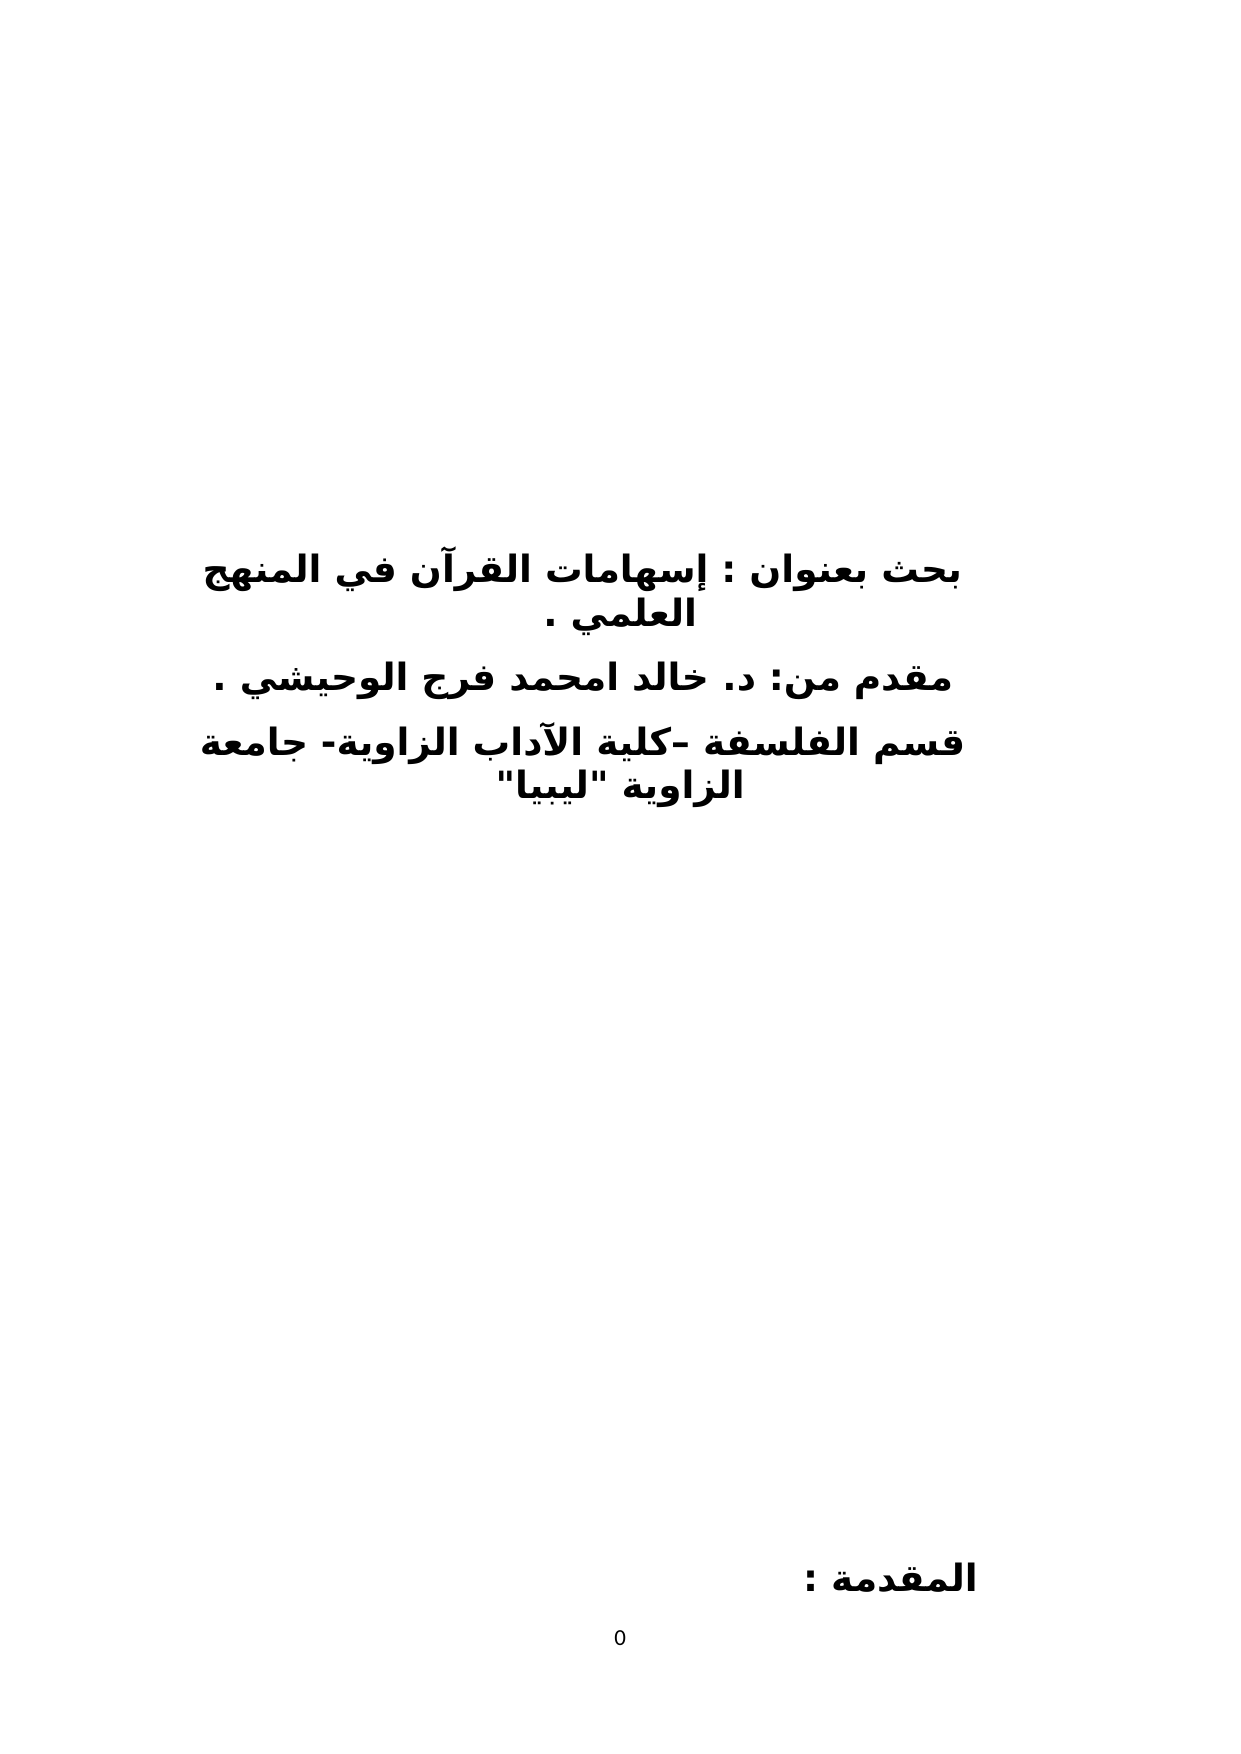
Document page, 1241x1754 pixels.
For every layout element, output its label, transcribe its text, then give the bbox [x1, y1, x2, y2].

text المقدمة : [187, 1557, 1053, 1601]
text قسم الفلسفة –كلية الآداب الزاوية- جامعة الزاوية "ليبيا" [187, 720, 1053, 807]
text مقدم من: د. خالد امحمد فرج الوحيشي . [187, 656, 1053, 699]
text بحث بعنوان : إسهامات القرآن في المنهج العلمي . [187, 547, 1053, 635]
